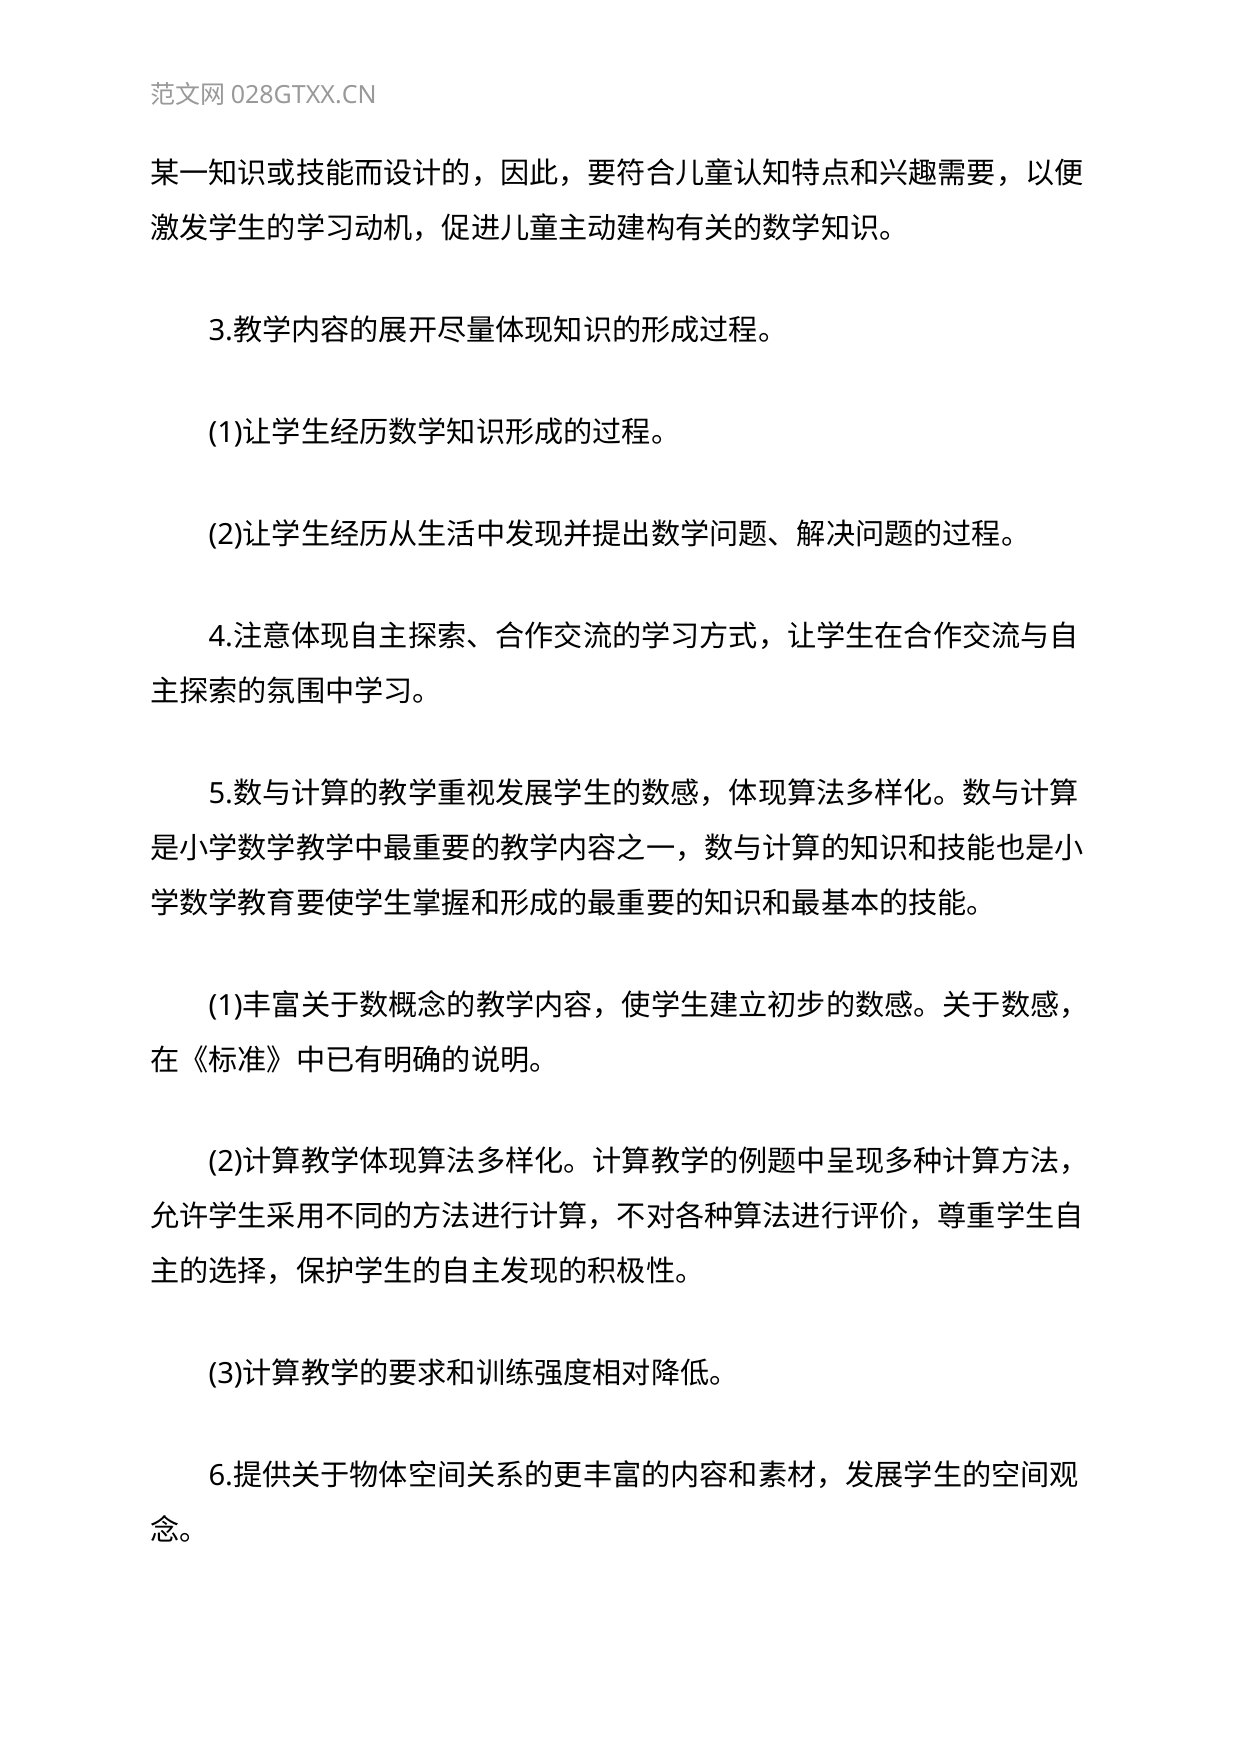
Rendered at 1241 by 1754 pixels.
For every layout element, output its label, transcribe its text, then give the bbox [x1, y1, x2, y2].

text 3.教学内容的展开尽量体现知识的形成过程。 [150, 307, 1090, 349]
text (2)计算教学体现算法多样化。计算教学的例题中呈现多种计算方法，允许学生采用不同的方法进行计算，不对各种算法进行评价，尊重学生自主的选择，保护学生的自主发现的积极性。 [150, 1138, 1090, 1290]
text (1)丰富关于数概念的教学内容，使学生建立初步的数感。关于数感，在《标准》中已有明确的说明。 [150, 981, 1090, 1078]
text (2)让学生经历从生活中发现并提出数学问题、解决问题的过程。 [150, 511, 1090, 553]
text (3)计算教学的要求和训练强度相对降低。 [150, 1349, 1090, 1392]
text 5.数与计算的教学重视发展学生的数感，体现算法多样化。数与计算是小学数学教学中最重要的教学内容之一，数与计算的知识和技能也是小学数学教育要使学生掌握和形成的最重要的知识和最基本的技能。 [150, 769, 1090, 922]
text 4.注意体现自主探索、合作交流的学习方式，让学生在合作交流与自主探索的氛围中学习。 [150, 613, 1090, 710]
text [150, 150, 1090, 247]
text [150, 1451, 1090, 1549]
text (1)让学生经历数学知识形成的过程。 [150, 409, 1090, 451]
